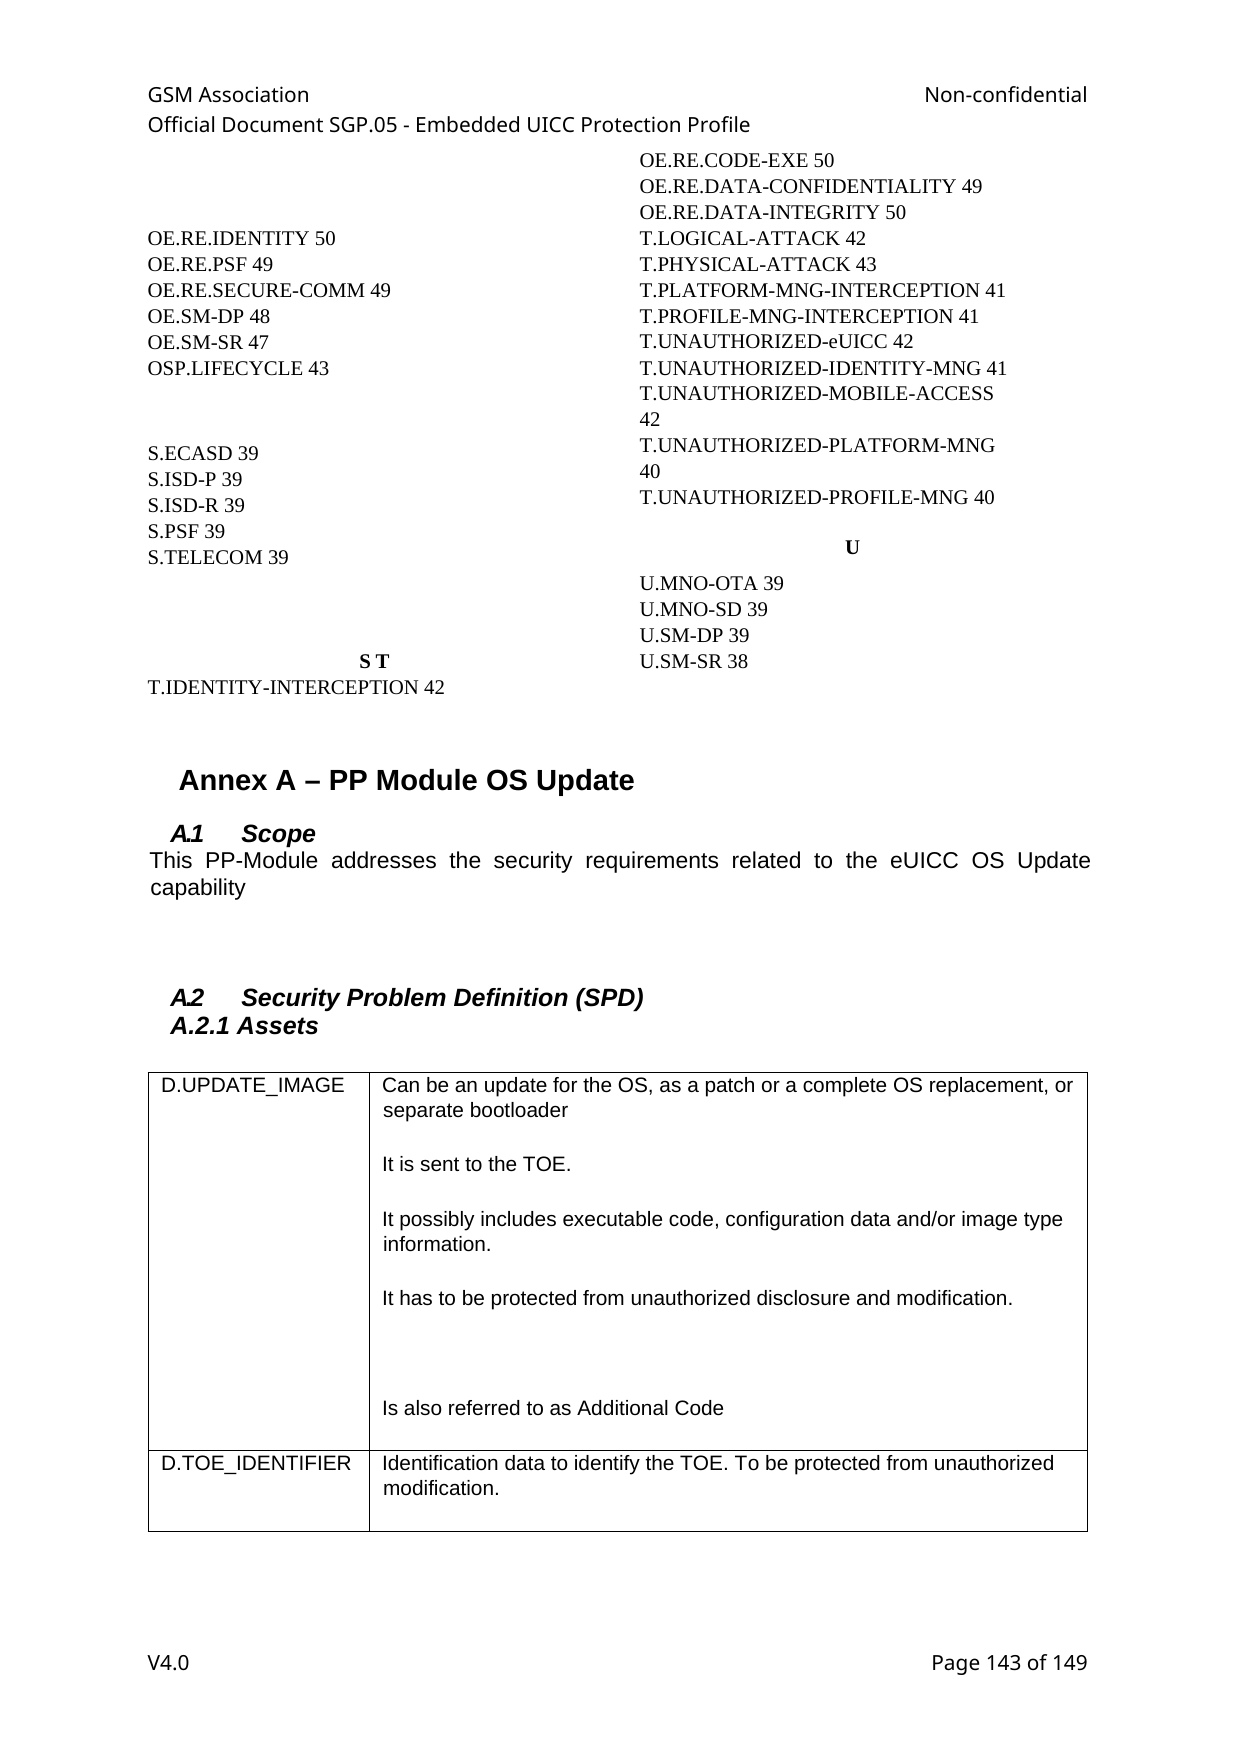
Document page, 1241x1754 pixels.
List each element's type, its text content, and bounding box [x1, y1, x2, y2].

text T.IDENTITY-INTERCEPTION 42 [147, 675, 1092, 699]
subtitle Annex A – PP Module OS Update [170, 763, 1092, 797]
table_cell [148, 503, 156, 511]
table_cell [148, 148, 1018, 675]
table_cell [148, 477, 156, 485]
text This PP-Module addresses the security requirements related to the eUICC OS Update capability [149, 847, 1092, 901]
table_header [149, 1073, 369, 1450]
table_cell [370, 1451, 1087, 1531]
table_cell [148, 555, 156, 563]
subtitle Scope [170, 818, 1092, 847]
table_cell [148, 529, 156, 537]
subtitle Security Problem Definition (SPD) [170, 983, 1092, 1011]
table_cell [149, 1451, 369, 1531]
subtitle A.2.1 Assets [170, 1011, 1092, 1040]
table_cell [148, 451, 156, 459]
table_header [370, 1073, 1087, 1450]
